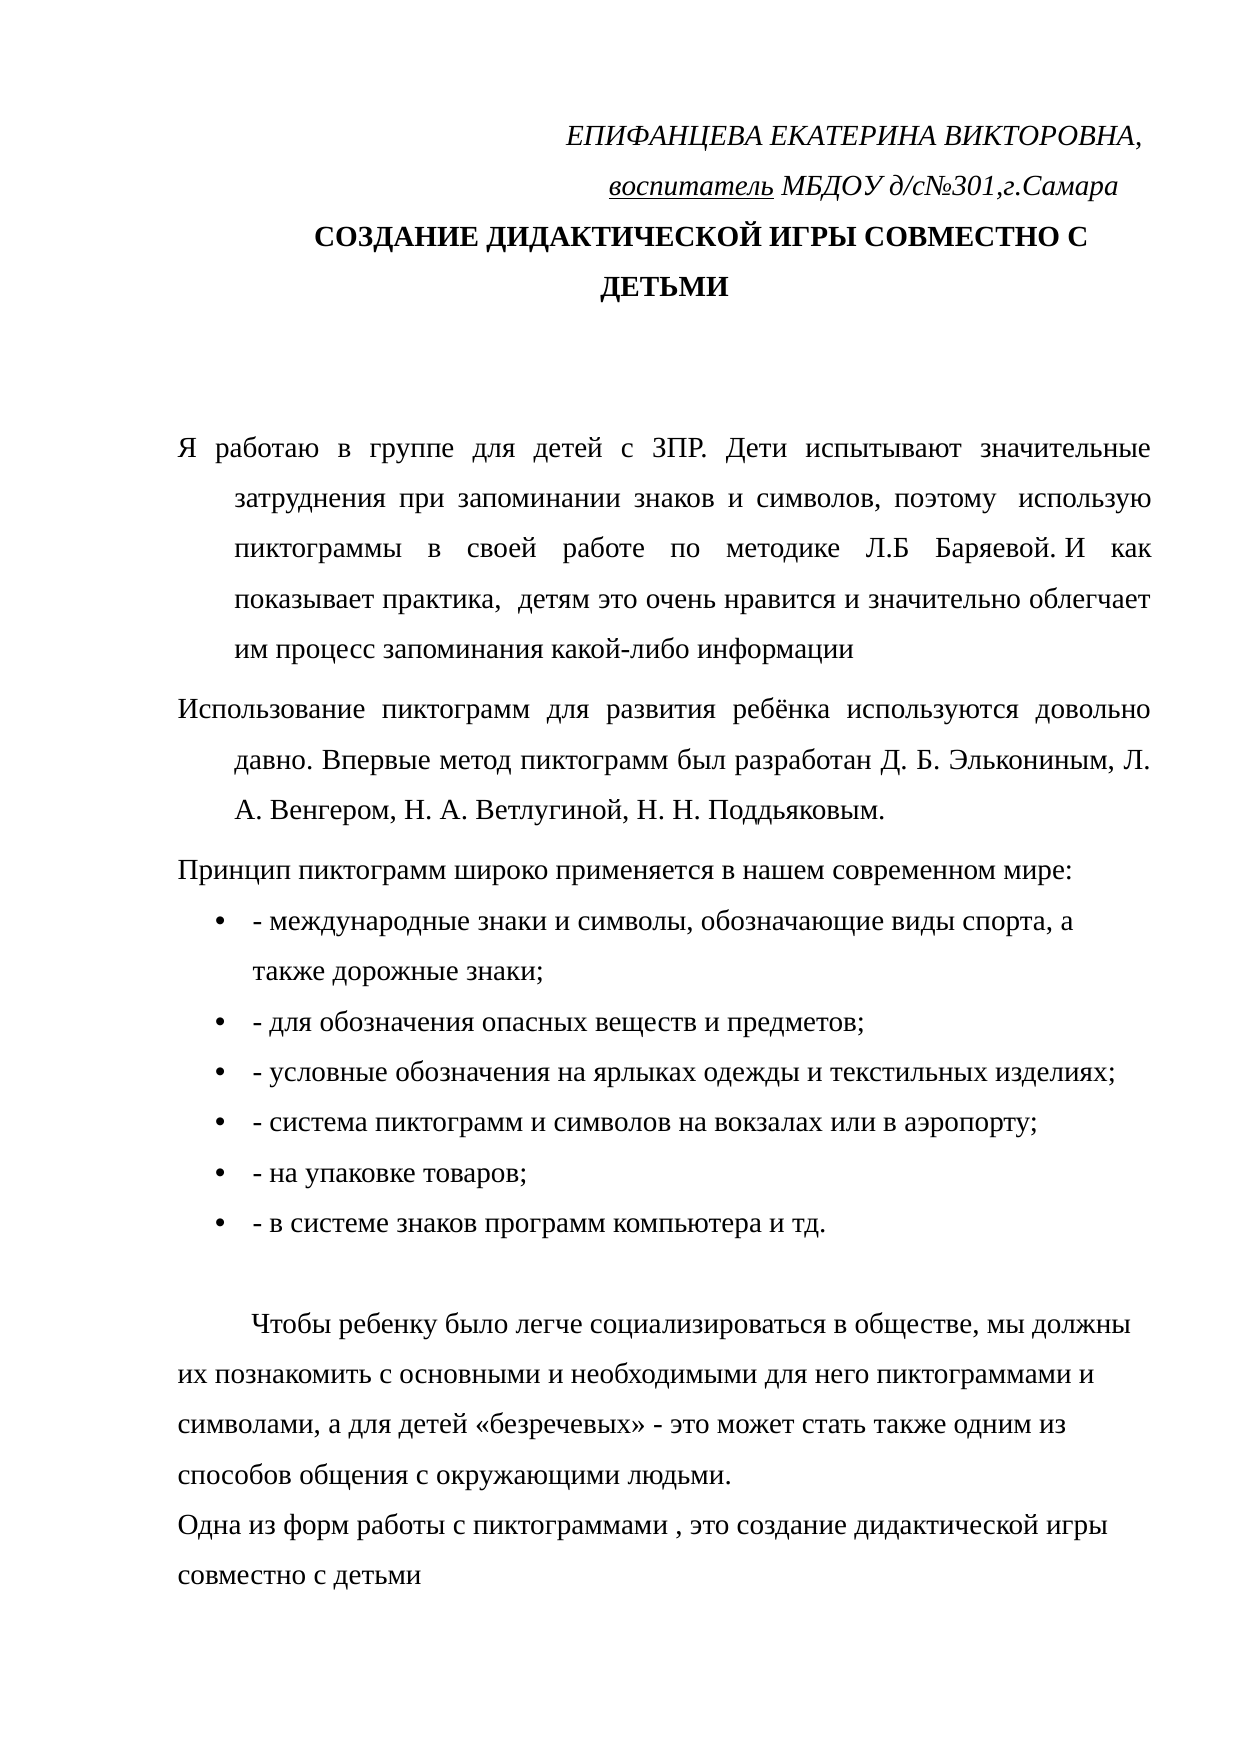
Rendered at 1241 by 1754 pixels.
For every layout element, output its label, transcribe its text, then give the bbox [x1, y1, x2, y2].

list - для обозначения опасных веществ и предметов; [215, 1003, 1152, 1037]
text Использование пиктограмм для развития ребёнка используются довольно давно. Впервые метод пиктограмм был разработан Д. Б. Элькониным, Л. А. Венгером, Н. А. Ветлугиной, Н. Н. Поддьяковым. [177, 692, 1152, 826]
text Принцип пиктограмм широко применяется в нашем современном мире: [177, 852, 1152, 886]
list - международные знаки и символы, обозначающие виды спорта, а также дорожные знаки; [215, 903, 1152, 987]
text Чтобы ребенку было легче социализироваться в обществе, мы должны их познакомить с основными и необходимыми для него пиктограммами и символами, а для детей «безречевых» - это может стать также одним из способов общения с окружающими людьми. Одна из форм работы с пиктограммами , это создание дидактической игры совместно с детьми [177, 1306, 1152, 1591]
text СОЗДАНИЕ ДИДАКТИЧЕСКОЙ ИГРЫ СОВМЕСТНО С ДЕТЬМИ [177, 219, 1152, 303]
list - на упаковке товаров; [215, 1155, 1152, 1188]
list - условные обозначения на ярлыках одежды и текстильных изделиях; [215, 1054, 1152, 1088]
list - система пиктограмм и символов на вокзалах или в аэропорту; [215, 1104, 1152, 1138]
list - в системе знаков программ компьютера и тд. [215, 1205, 1152, 1239]
text ЕПИФАНЦЕВА ЕКАТЕРИНА ВИКТОРОВНА, [177, 118, 1152, 152]
text воспитатель МБДОУ д/с№301,г.Самара [177, 168, 1152, 202]
text Я работаю в группе для детей с ЗПР. Дети испытывают значительные затруднения при запоминании знаков и символов, поэтому использую пиктограммы в своей работе по методике Л.Б Баряевой. И как показывает практика, детям это очень нравится и значительно облегчает им процесс запоминания какой-либо информации [177, 430, 1152, 665]
